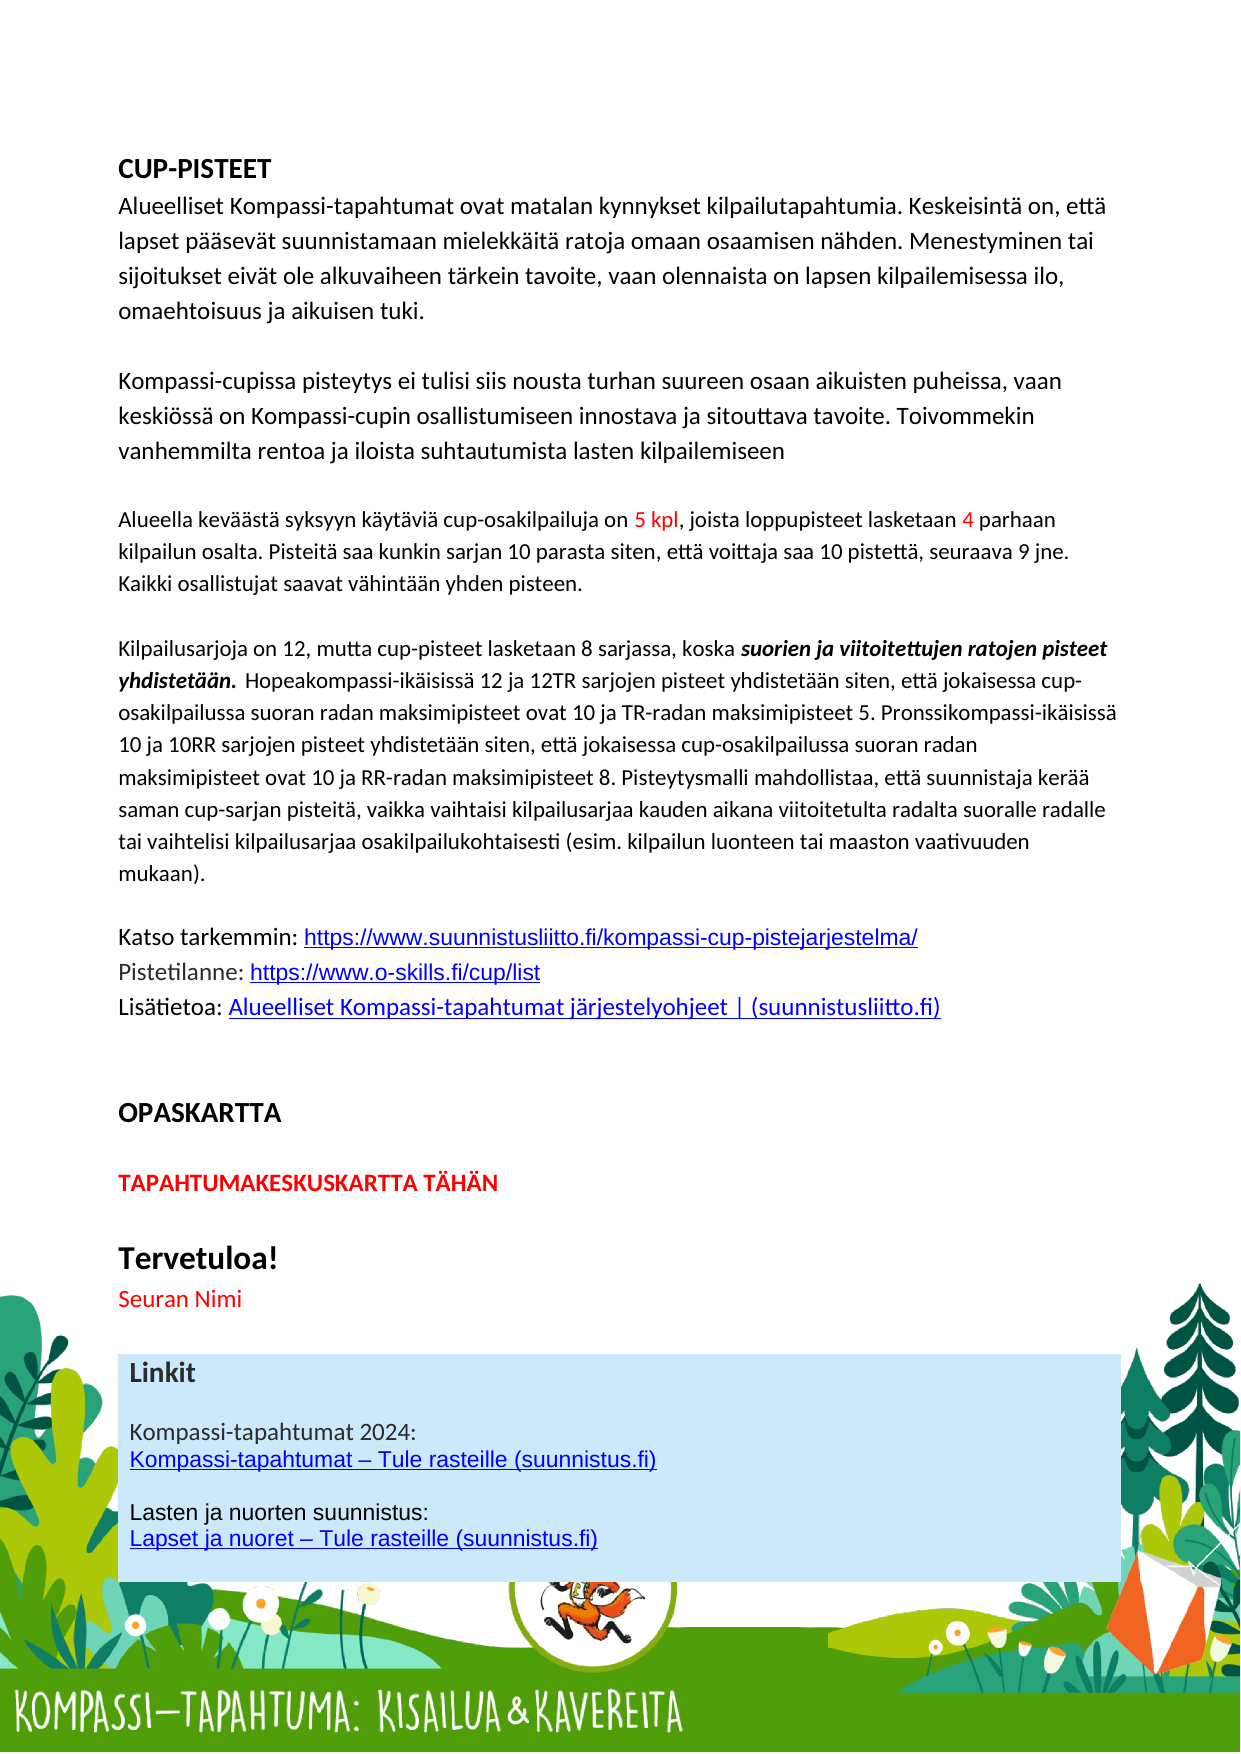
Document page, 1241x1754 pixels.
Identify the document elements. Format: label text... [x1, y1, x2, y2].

text Tervetuloa! [118, 1237, 1122, 1278]
text Seuran Nimi [118, 1284, 1122, 1314]
text TAPAHTUMAKESKUSKARTTA TÄHÄN [118, 1167, 1122, 1197]
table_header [118, 1354, 1121, 1582]
text Lisätietoa: Alueelliset Kompassi-tapahtumat järjestelyohjeet | (suunnistusliitto.fi) [118, 992, 1122, 1022]
text Katso tarkemmin: https://www.suunnistusliitto.fi/kompassi-cup-pistejarjestelma/ [118, 922, 1122, 952]
text Alueella keväästä syksyyn käytäviä cup-osakilpailuja on 5 kpl, joista loppupisteet lasketaan 4 parhaan kilpailun osalta. Pisteitä saa kunkin sarjan 10 parasta siten, että voittaja saa 10 pistettä, seuraava 9 jne. Kaikki osallistujat saavat vähintään yhden pisteen. [118, 505, 1122, 597]
text Kilpailusarjoja on 12, mutta cup-pisteet lasketaan 8 sarjassa, koska suorien ja viitoitettujen ratojen pisteet yhdistetään. Hopeakompassi-ikäisissä 12 ja 12TR sarjojen pisteet yhdistetään siten, että jokaisessa cup-osakilpailussa suoran radan maksimipisteet ovat 10 ja TR-radan maksimipisteet 5. Pronssikompassi-ikäisissä 10 ja 10RR sarjojen pisteet yhdistetään siten, että jokaisessa cup-osakilpailussa suoran radan maksimipisteet ovat 10 ja RR-radan maksimipisteet 8. Pisteytysmalli mahdollistaa, että suunnistaja kerää saman cup-sarjan pisteitä, vaikka vaihtaisi kilpailusarjaa kauden aikana viitoitetulta radalta suoralle radalle tai vaihtelisi kilpailusarjaa osakilpailukohtaisesti (esim. kilpailun luonteen tai maaston vaativuuden mukaan). [118, 634, 1122, 887]
picture [0, 1051, 1241, 1752]
text Pistetilanne: https://www.o-skills.fi/cup/list [118, 957, 1122, 987]
text Kompassi-cupissa pisteytys ei tulisi siis nousta turhan suureen osaan aikuisten puheissa, vaan keskiössä on Kompassi-cupin osallistumiseen innostava ja sitouttava tavoite. Toivommekin vanhemmilta rentoa ja iloista suhtautumista lasten kilpailemiseen [118, 365, 1122, 466]
text CUP-PISTEET Alueelliset Kompassi-tapahtumat ovat matalan kynnykset kilpailutapahtumia. Keskeisintä on, että lapset pääsevät suunnistamaan mielekkäitä ratoja omaan osaamisen nähden. Menestyminen tai sijoitukset eivät ole alkuvaiheen tärkein tavoite, vaan olennaista on lapsen kilpailemisessa ilo, omaehtoisuus ja aikuisen tuki. [118, 150, 1122, 326]
text OPASKARTTA [118, 1094, 1122, 1129]
